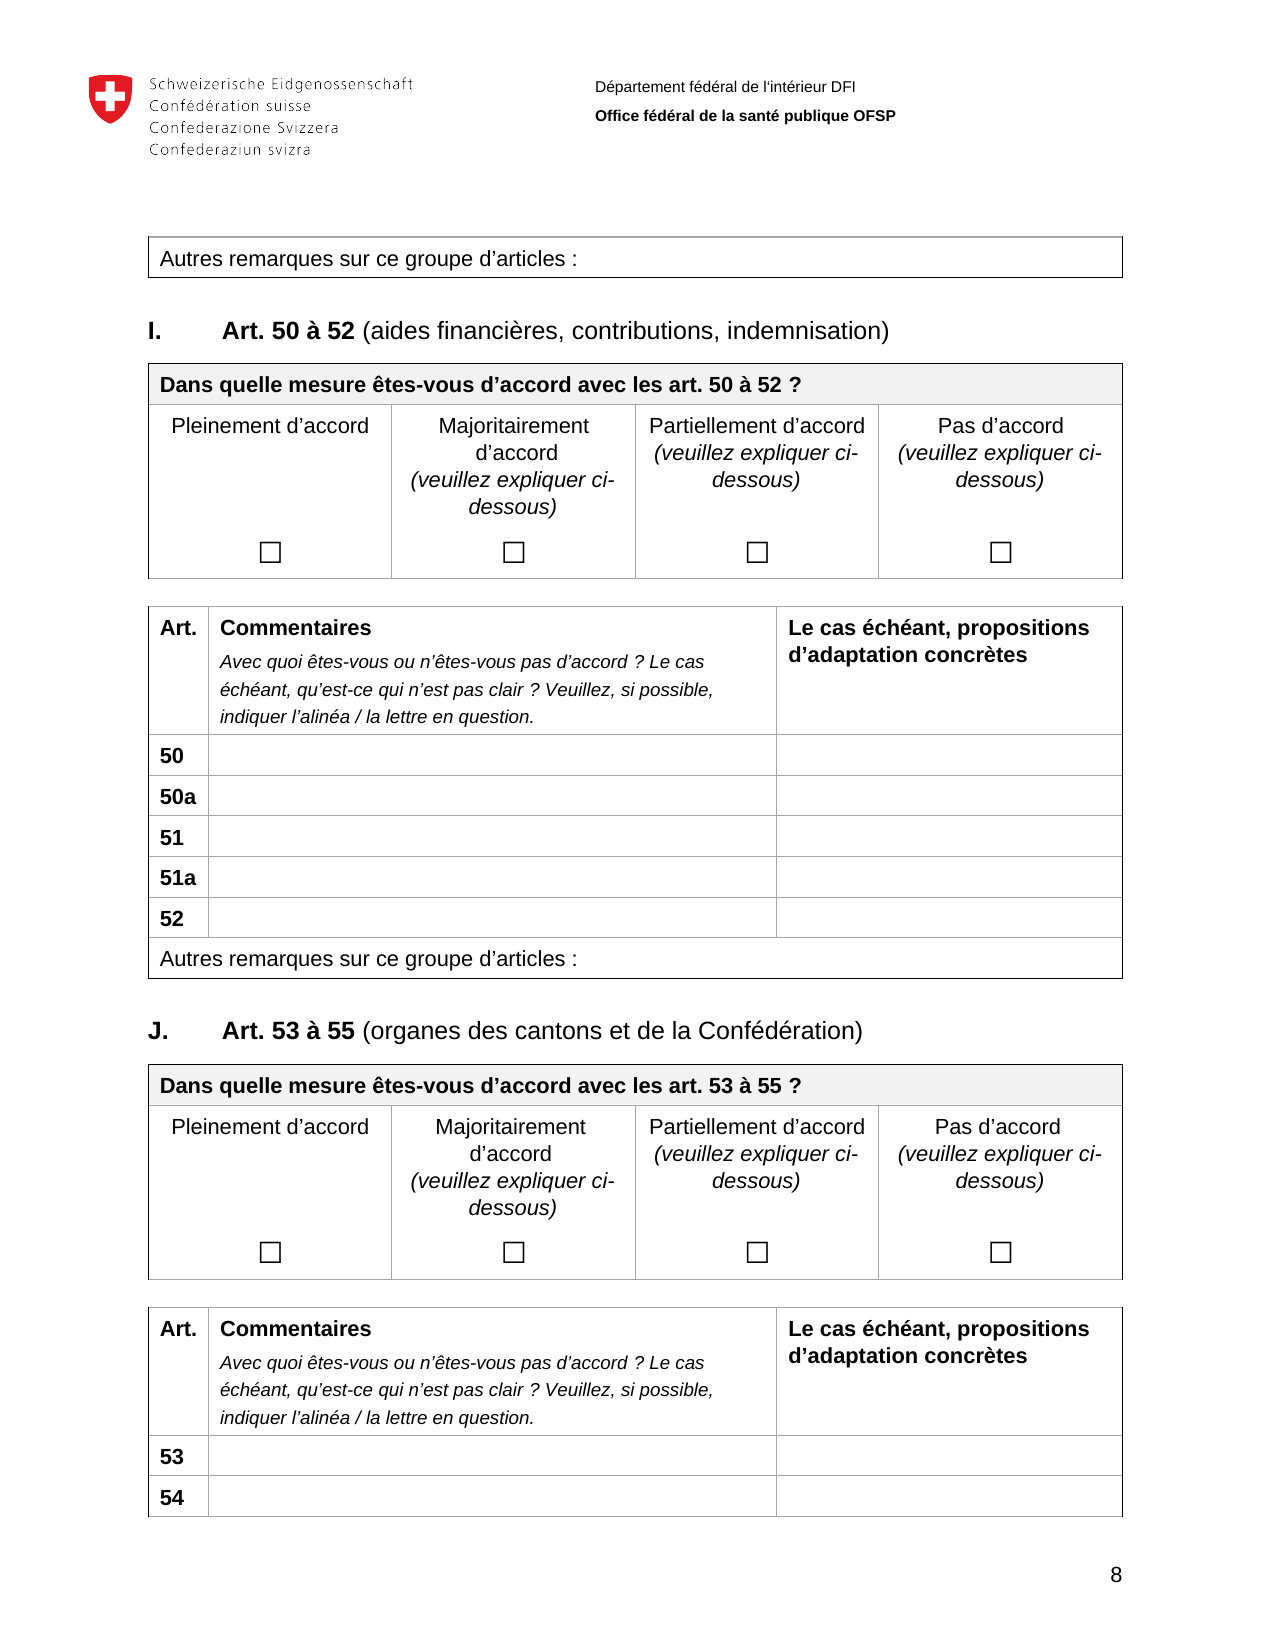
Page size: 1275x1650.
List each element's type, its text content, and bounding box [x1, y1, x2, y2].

table_header Dans quelle mesure êtes-vous d’accord avec les art. 53 à 55 ? [149, 1065, 1122, 1104]
table_cell Pleinement d’accord [149, 1106, 391, 1226]
table_cell Majoritairement d’accord (veuillez expliquer ci-dessous) [392, 405, 635, 526]
table_cell [209, 776, 776, 815]
table_header Le cas échéant, propositions d’adaptation concrètes [777, 1308, 1122, 1435]
table_cell 54 [149, 1476, 208, 1516]
table_cell [392, 1226, 635, 1278]
table_cell [777, 898, 1122, 937]
table_cell [777, 776, 1122, 815]
table_cell [777, 735, 1122, 775]
table_cell [636, 1226, 878, 1278]
table_cell [777, 857, 1122, 897]
table_header Commentaires Avec quoi êtes-vous ou n’êtes-vous pas d’accord ? Le cas échéant, qu’est-ce qui n’est pas clair ? Veuillez, si possible, indiquer l’alinéa / la lettre en question. [209, 1308, 776, 1435]
table_cell [777, 816, 1122, 856]
table_cell [777, 1476, 1122, 1516]
table_cell Autres remarques sur ce groupe d’articles : [149, 238, 1122, 277]
subtitle Art. 53 à 55 (organes des cantons et de la Confédération) [148, 1016, 1122, 1045]
table_header Le cas échéant, propositions d’adaptation concrètes [777, 607, 1122, 734]
table_cell 50 [149, 735, 208, 775]
table_cell [777, 1436, 1122, 1475]
table_cell 52 [149, 898, 208, 937]
table_cell [209, 857, 776, 897]
table_cell Pleinement d’accord [149, 405, 391, 526]
table_cell 51 [149, 816, 208, 856]
table_cell Majoritairement d’accord (veuillez expliquer ci-dessous) [392, 1106, 635, 1226]
table_cell [209, 735, 776, 775]
table_cell [149, 526, 391, 578]
table_cell [636, 526, 878, 578]
table_cell 51a [149, 857, 208, 897]
picture [88, 75, 414, 155]
table_cell Pas d’accord (veuillez expliquer ci-dessous) [879, 1106, 1122, 1226]
table_cell [209, 1476, 776, 1516]
table_header Commentaires Avec quoi êtes-vous ou n’êtes-vous pas d’accord ? Le cas échéant, qu’est-ce qui n’est pas clair ? Veuillez, si possible, indiquer l’alinéa / la lettre en question. [209, 607, 776, 734]
table_cell [392, 526, 635, 578]
table_cell Partiellement d’accord (veuillez expliquer ci-dessous) [636, 1106, 878, 1226]
table_header Art. [149, 1308, 208, 1435]
table_cell [209, 1436, 776, 1475]
table_cell Pas d’accord (veuillez expliquer ci-dessous) [879, 405, 1122, 526]
table_cell [209, 898, 776, 937]
table_header Art. [149, 607, 208, 734]
table_cell 53 [149, 1436, 208, 1475]
table_cell 50a [149, 776, 208, 815]
table_cell [149, 1226, 391, 1278]
table_cell Partiellement d’accord (veuillez expliquer ci-dessous) [636, 405, 878, 526]
table_cell [879, 526, 1122, 578]
table_header Dans quelle mesure êtes-vous d’accord avec les art. 50 à 52 ? [149, 364, 1122, 404]
table_cell [209, 816, 776, 856]
table_cell [879, 1226, 1122, 1278]
table_cell Autres remarques sur ce groupe d’articles : [149, 938, 1122, 978]
subtitle Art. 50 à 52 (aides financières, contributions, indemnisation) [148, 316, 1122, 344]
